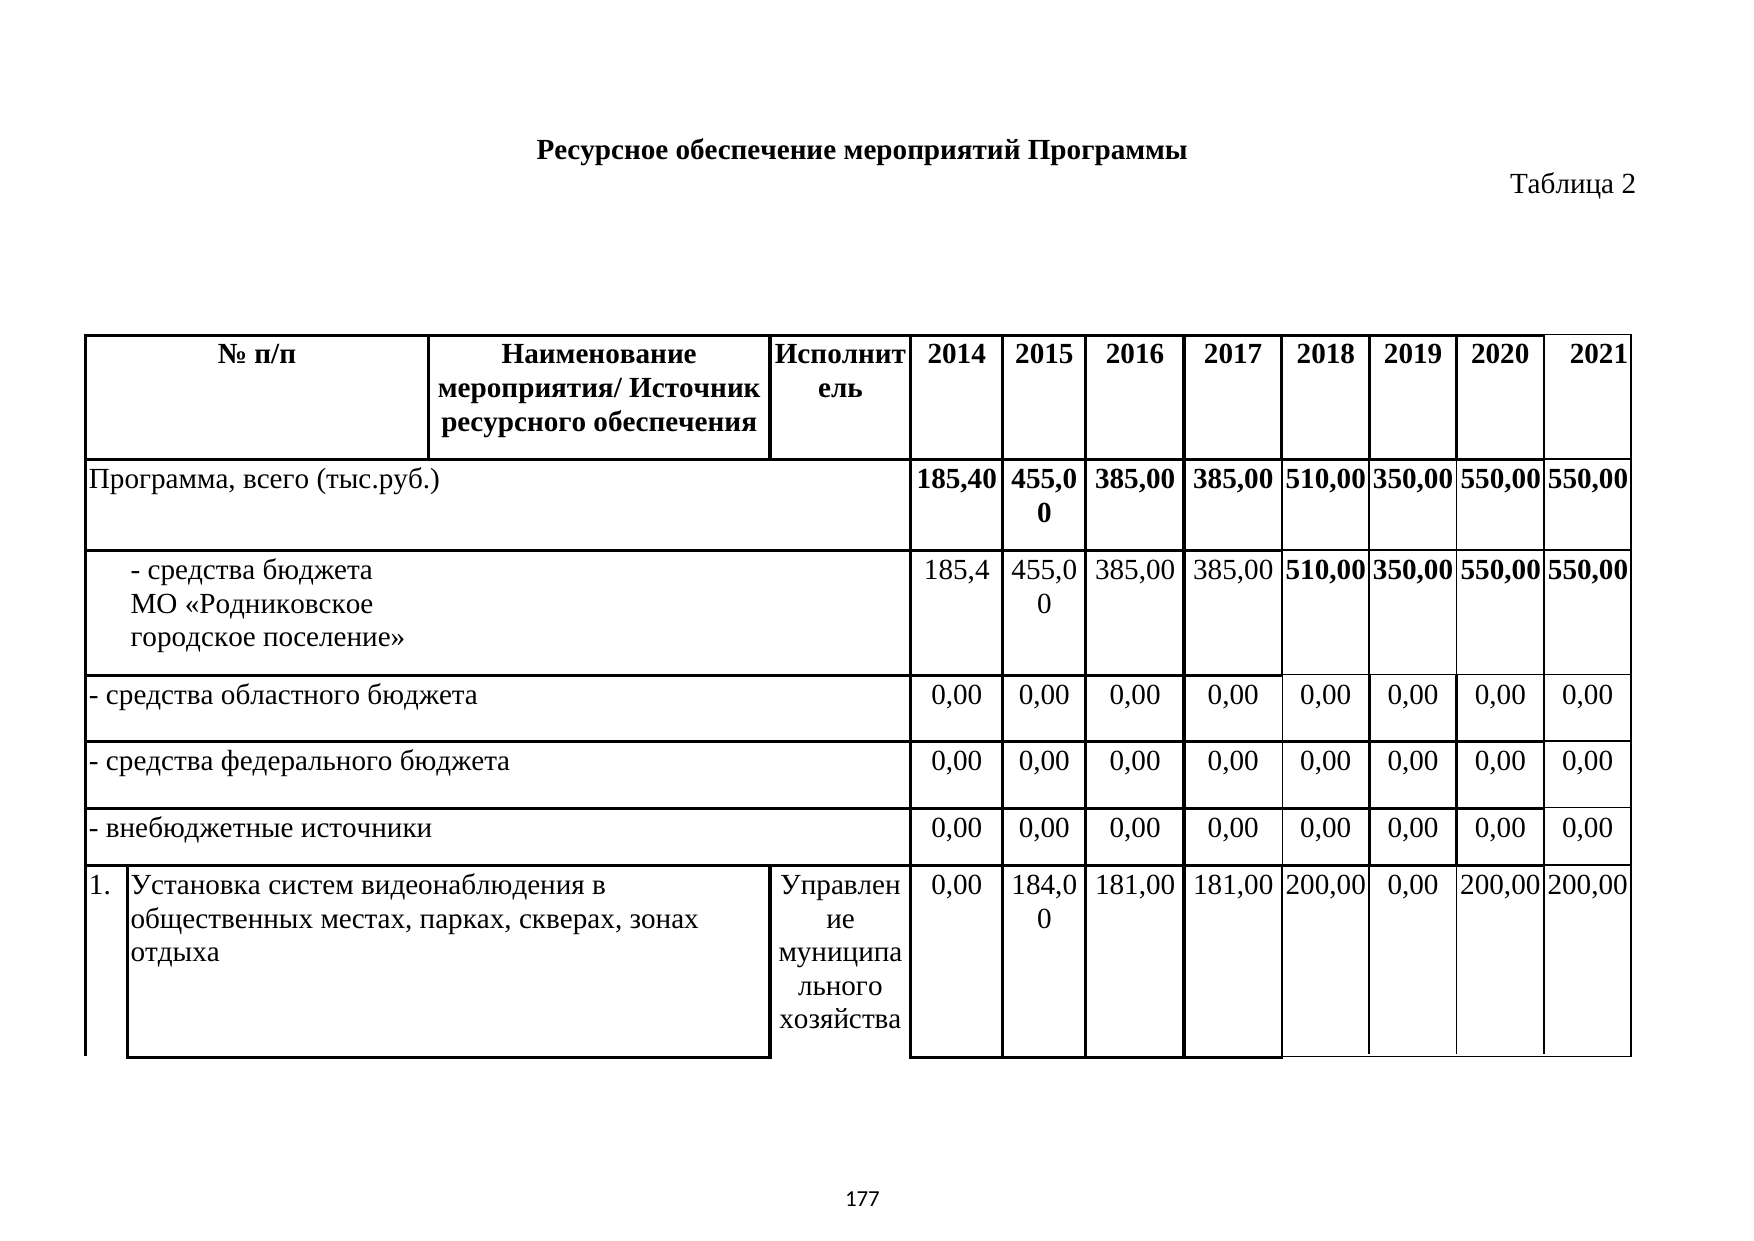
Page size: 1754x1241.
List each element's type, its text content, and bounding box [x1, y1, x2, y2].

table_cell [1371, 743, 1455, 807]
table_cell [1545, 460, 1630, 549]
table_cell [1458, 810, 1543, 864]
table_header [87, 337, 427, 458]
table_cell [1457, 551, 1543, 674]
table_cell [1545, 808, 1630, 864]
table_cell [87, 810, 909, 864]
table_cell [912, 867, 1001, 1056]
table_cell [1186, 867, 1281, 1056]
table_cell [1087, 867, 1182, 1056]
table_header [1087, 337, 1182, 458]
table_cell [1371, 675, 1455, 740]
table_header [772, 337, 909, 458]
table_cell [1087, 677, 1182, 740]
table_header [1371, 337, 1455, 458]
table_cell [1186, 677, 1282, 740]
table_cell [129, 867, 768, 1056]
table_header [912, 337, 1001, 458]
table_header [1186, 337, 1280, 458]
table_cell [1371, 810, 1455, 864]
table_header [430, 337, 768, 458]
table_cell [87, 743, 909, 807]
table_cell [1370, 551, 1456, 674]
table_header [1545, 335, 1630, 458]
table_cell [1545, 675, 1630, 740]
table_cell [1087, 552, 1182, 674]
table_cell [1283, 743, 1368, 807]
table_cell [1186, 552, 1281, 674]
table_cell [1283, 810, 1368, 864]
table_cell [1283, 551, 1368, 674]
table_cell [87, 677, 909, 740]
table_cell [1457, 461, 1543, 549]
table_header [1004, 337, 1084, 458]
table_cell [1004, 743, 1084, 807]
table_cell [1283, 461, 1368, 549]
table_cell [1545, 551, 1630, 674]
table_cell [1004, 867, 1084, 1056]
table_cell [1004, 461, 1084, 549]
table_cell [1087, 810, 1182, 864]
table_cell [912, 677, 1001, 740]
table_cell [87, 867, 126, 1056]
text Ресурсное обеспечение мероприятий Программы [89, 132, 1636, 166]
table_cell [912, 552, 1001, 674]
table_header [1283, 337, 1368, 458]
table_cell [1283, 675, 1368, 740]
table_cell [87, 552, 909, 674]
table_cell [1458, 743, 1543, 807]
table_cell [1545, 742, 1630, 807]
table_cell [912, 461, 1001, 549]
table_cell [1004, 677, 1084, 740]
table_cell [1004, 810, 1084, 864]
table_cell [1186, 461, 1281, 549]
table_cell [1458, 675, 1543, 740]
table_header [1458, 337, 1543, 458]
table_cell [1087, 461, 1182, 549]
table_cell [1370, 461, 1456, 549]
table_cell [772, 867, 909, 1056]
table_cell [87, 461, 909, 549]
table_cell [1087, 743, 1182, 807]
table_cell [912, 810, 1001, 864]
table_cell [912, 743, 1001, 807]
text Таблица 2 [89, 166, 1636, 199]
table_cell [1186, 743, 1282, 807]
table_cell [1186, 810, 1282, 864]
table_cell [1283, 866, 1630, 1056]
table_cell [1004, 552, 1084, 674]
